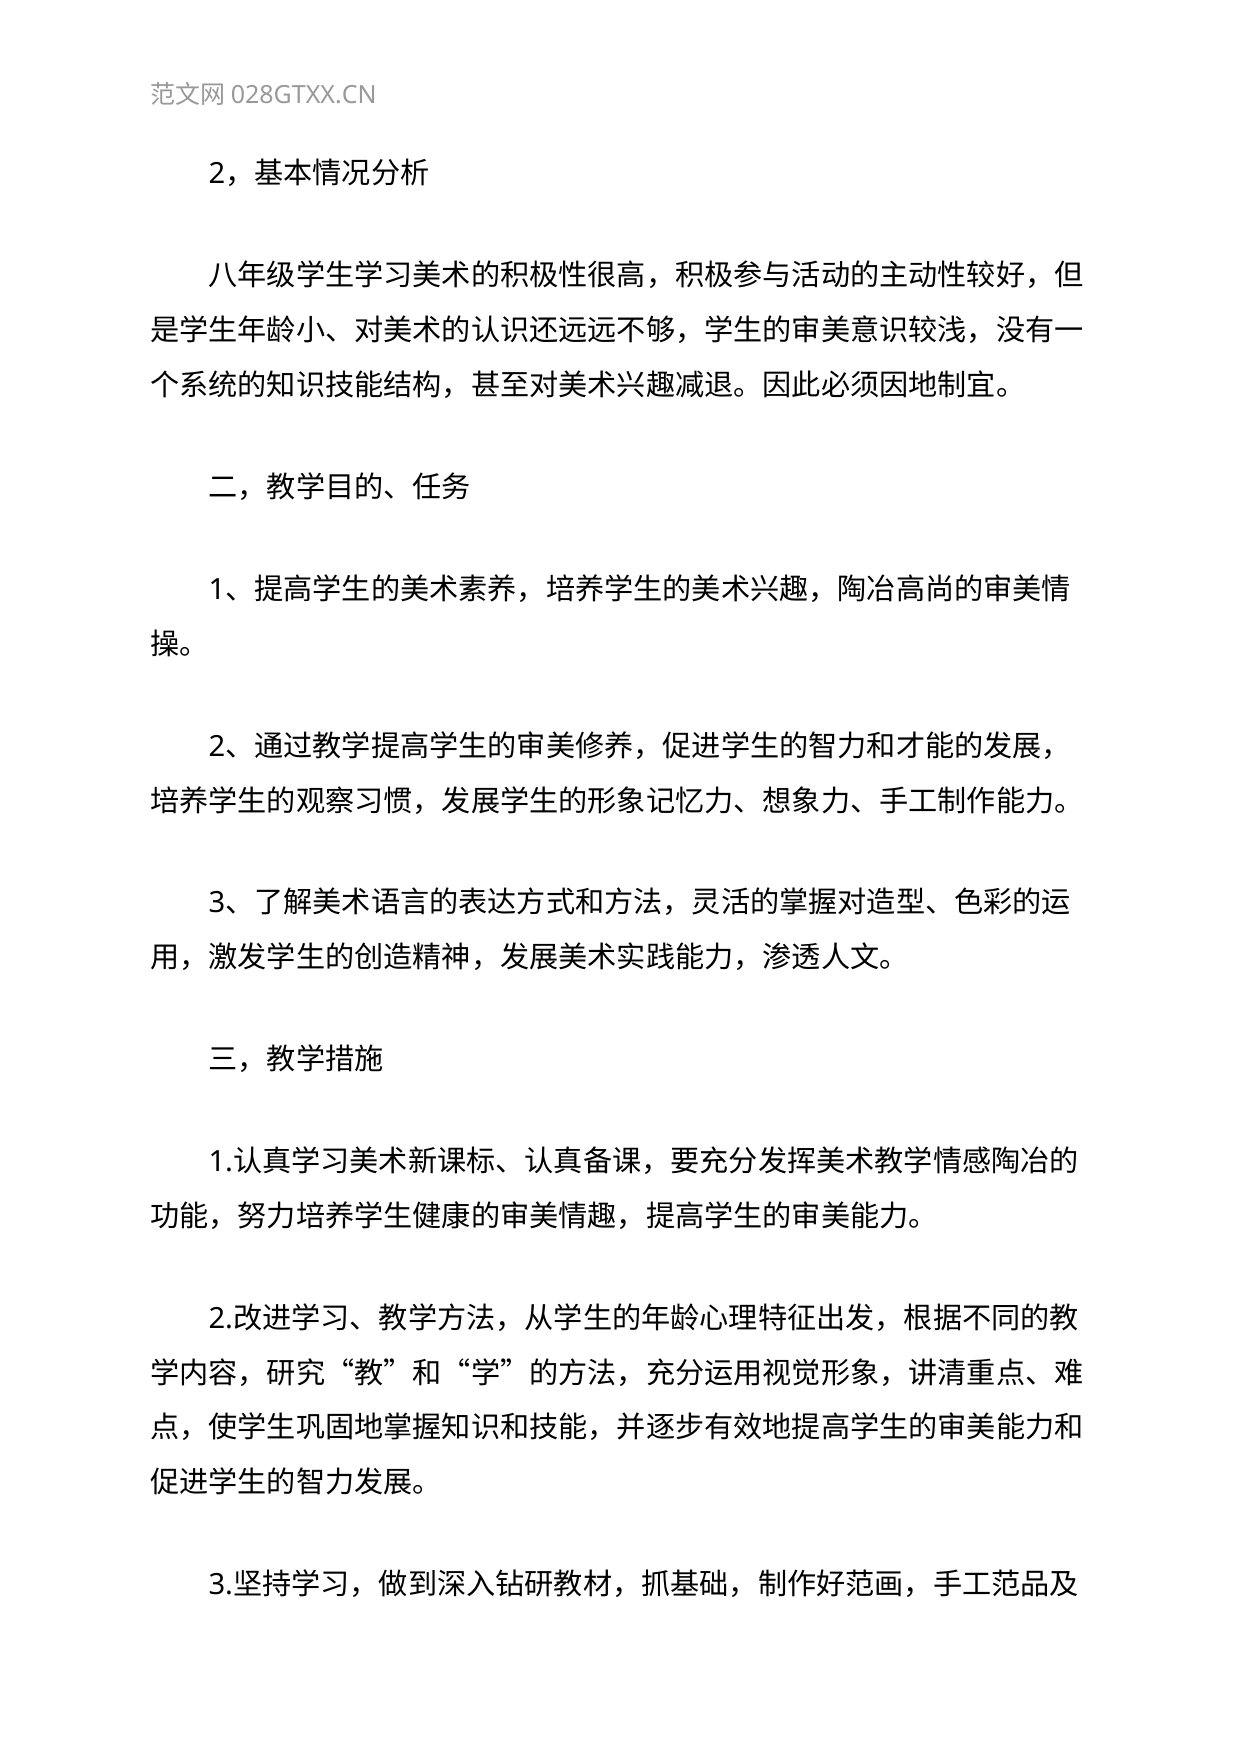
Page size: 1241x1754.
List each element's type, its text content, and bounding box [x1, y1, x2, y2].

text 2、通过教学提高学生的审美修养，促进学生的智力和才能的发展，培养学生的观察习惯，发展学生的形象记忆力、想象力、手工制作能力。 [150, 722, 1090, 819]
text 2.改进学习、教学方法，从学生的年龄心理特征出发，根据不同的教学内容，研究“教”和“学”的方法，充分运用视觉形象，讲清重点、难点，使学生巩固地掌握知识和技能，并逐步有效地提高学生的审美能力和促进学生的智力发展。 [150, 1294, 1090, 1501]
text 1.认真学习美术新课标、认真备课，要充分发挥美术教学情感陶冶的功能，努力培养学生健康的审美情趣，提高学生的审美能力。 [150, 1137, 1090, 1235]
text 2，基本情况分析 [150, 150, 1090, 192]
text 二，教学目的、任务 [150, 463, 1090, 506]
text 3、了解美术语言的表达方式和方法，灵活的掌握对造型、色彩的运用，激发学生的创造精神，发展美术实践能力，渗透人文。 [150, 879, 1090, 976]
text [150, 1561, 1090, 1603]
text 1、提高学生的美术素养，培养学生的美术兴趣，陶冶高尚的审美情操。 [150, 565, 1090, 663]
text 三，教学措施 [150, 1036, 1090, 1078]
text 八年级学生学习美术的积极性很高，积极参与活动的主动性较好，但是学生年龄小、对美术的认识还远远不够，学生的审美意识较浅，没有一个系统的知识技能结构，甚至对美术兴趣减退。因此必须因地制宜。 [150, 252, 1090, 404]
